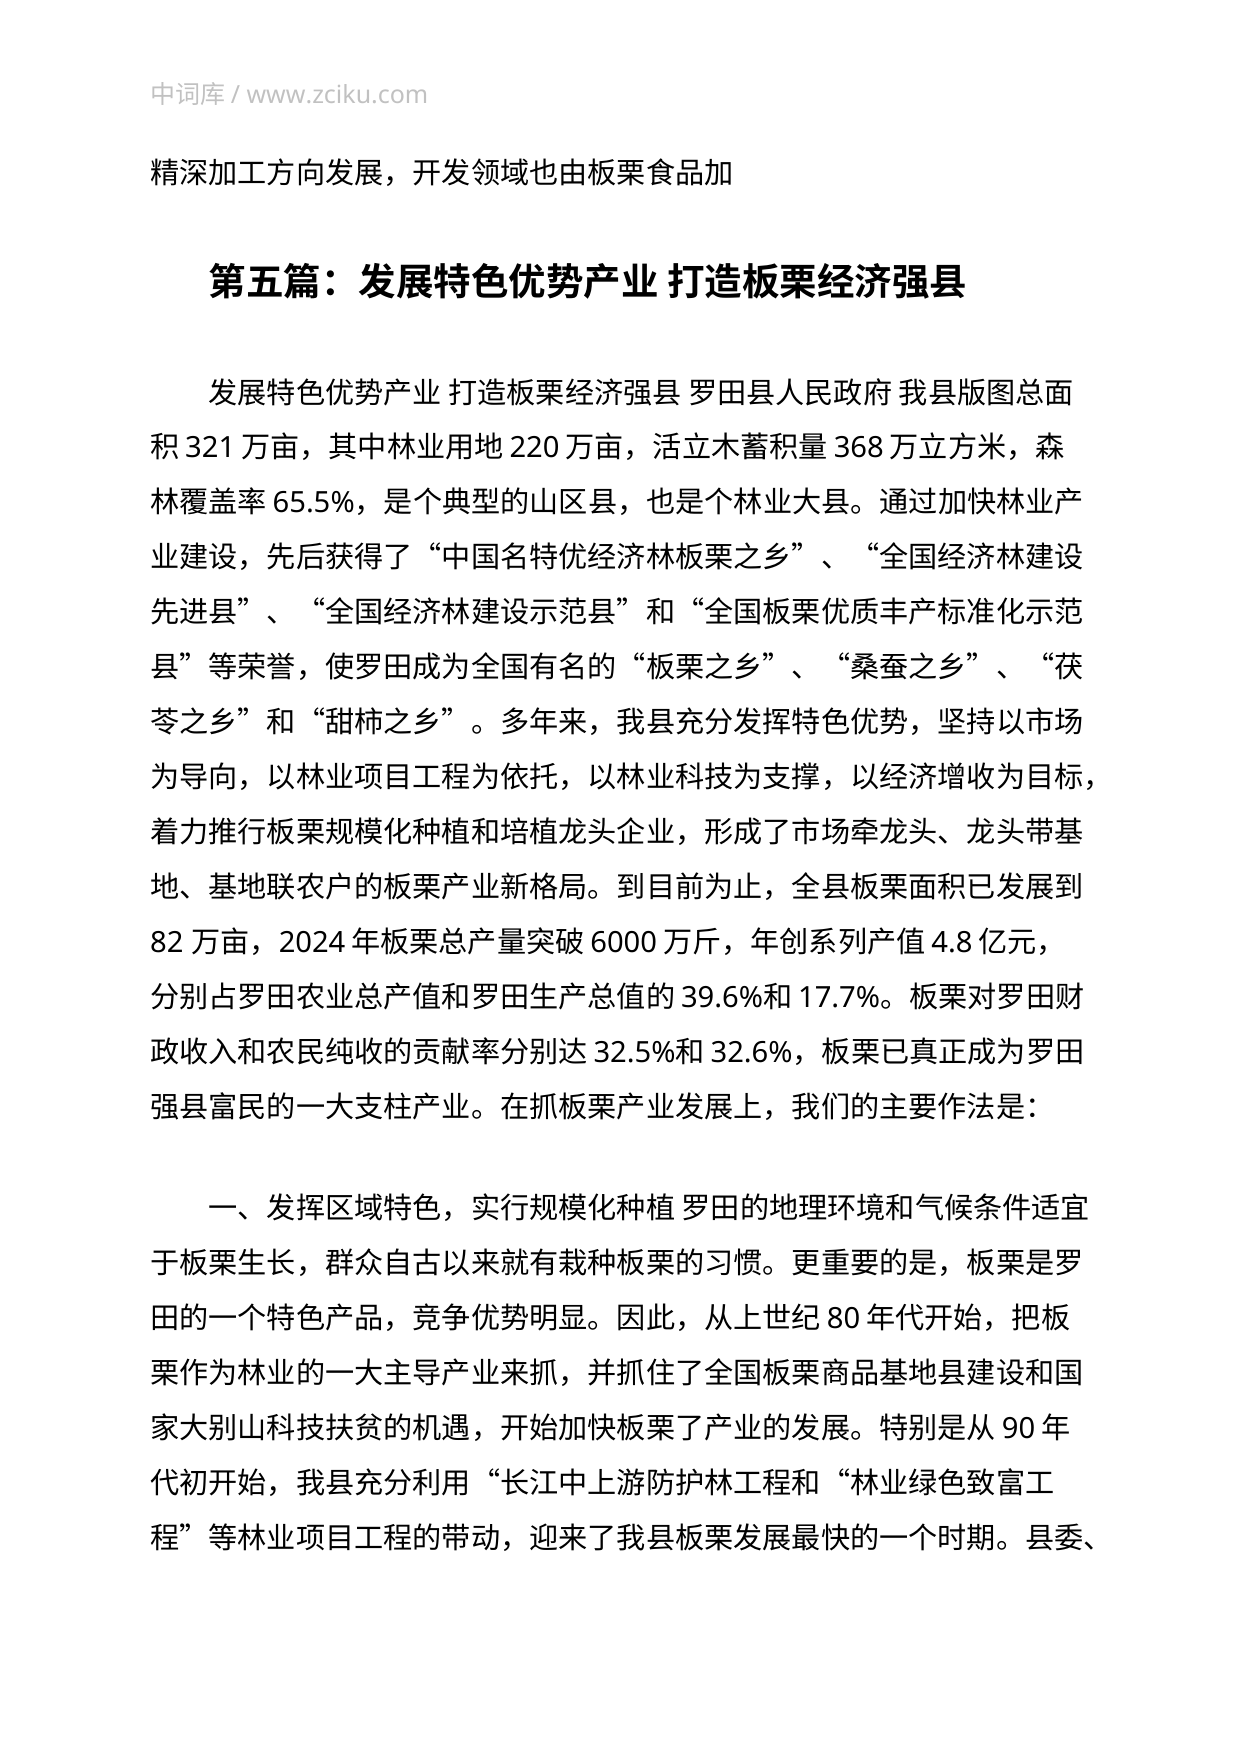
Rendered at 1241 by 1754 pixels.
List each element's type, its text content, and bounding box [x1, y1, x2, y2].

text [150, 150, 1090, 192]
text 第五篇：发展特色优势产业 打造板栗经济强县 [150, 252, 1090, 306]
text 发展特色优势产业 打造板栗经济强县 罗田县人民政府 我县版图总面积321万亩，其中林业用地220万亩，活立木蓄积量368万立方米，森林覆盖率65.5%，是个典型的山区县，也是个林业大县。通过加快林业产业建设，先后获得了“中国名特优经济林板栗之乡”、“全国经济林建设先进县”、“全国经济林建设示范县”和“全国板栗优质丰产标准化示范县”等荣誉，使罗田成为全国有名的“板栗之乡”、“桑蚕之乡”、“茯苓之乡”和“甜柿之乡”。多年来，我县充分发挥特色优势，坚持以市场为导向，以林业项目工程为依托，以林业科技为支撑，以经济增收为目标，着力推行板栗规模化种植和培植龙头企业，形成了市场牵龙头、龙头带基地、基地联农户的板栗产业新格局。到目前为止，全县板栗面积已发展到82 万亩，2024年板栗总产量突破6000万斤，年创系列产值4.8亿元，分别占罗田农业总产值和罗田生产总值的39.6%和17.7%。板栗对罗田财政收入和农民纯收的贡献率分别达32.5%和32.6%，板栗已真正成为罗田强县富民的一大支柱产业。在抓板栗产业发展上，我们的主要作法是： [150, 369, 1090, 1126]
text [150, 1185, 1090, 1557]
